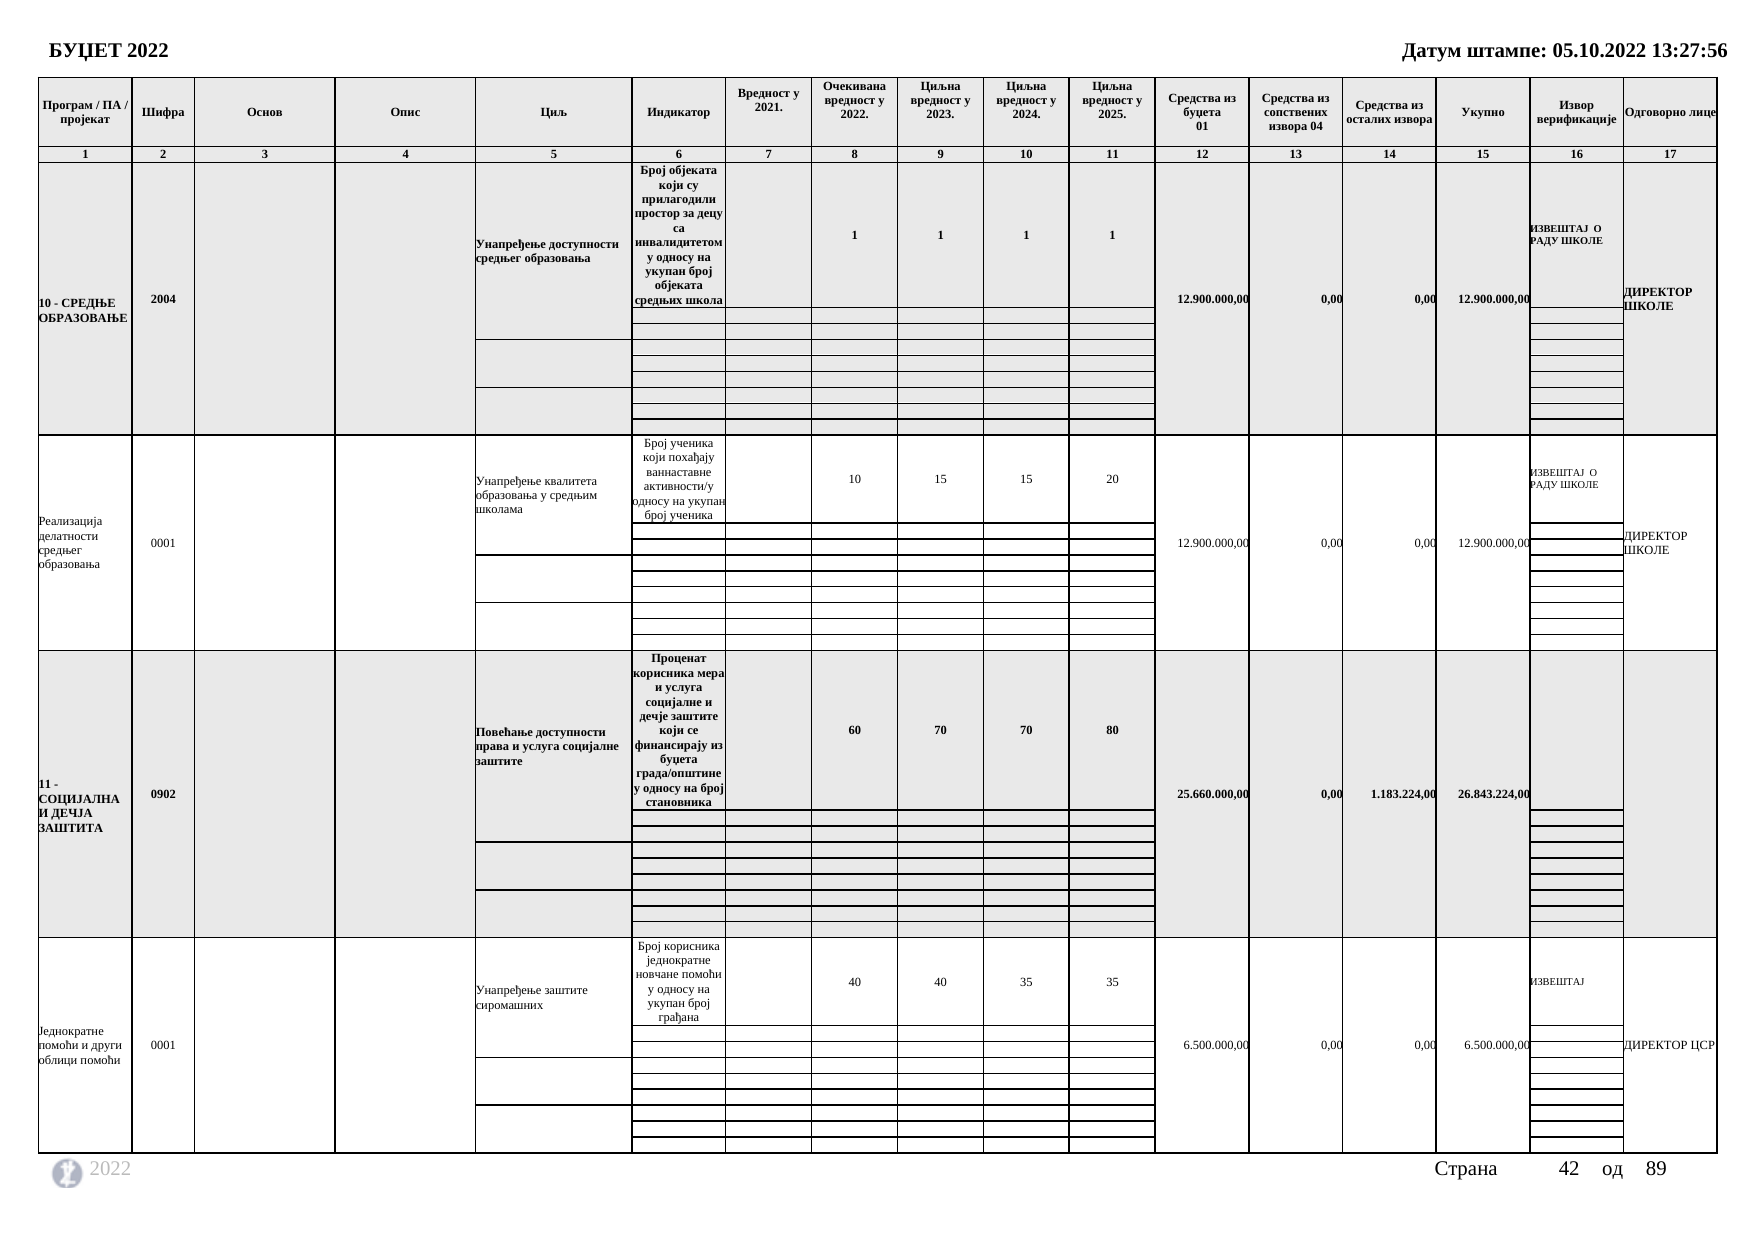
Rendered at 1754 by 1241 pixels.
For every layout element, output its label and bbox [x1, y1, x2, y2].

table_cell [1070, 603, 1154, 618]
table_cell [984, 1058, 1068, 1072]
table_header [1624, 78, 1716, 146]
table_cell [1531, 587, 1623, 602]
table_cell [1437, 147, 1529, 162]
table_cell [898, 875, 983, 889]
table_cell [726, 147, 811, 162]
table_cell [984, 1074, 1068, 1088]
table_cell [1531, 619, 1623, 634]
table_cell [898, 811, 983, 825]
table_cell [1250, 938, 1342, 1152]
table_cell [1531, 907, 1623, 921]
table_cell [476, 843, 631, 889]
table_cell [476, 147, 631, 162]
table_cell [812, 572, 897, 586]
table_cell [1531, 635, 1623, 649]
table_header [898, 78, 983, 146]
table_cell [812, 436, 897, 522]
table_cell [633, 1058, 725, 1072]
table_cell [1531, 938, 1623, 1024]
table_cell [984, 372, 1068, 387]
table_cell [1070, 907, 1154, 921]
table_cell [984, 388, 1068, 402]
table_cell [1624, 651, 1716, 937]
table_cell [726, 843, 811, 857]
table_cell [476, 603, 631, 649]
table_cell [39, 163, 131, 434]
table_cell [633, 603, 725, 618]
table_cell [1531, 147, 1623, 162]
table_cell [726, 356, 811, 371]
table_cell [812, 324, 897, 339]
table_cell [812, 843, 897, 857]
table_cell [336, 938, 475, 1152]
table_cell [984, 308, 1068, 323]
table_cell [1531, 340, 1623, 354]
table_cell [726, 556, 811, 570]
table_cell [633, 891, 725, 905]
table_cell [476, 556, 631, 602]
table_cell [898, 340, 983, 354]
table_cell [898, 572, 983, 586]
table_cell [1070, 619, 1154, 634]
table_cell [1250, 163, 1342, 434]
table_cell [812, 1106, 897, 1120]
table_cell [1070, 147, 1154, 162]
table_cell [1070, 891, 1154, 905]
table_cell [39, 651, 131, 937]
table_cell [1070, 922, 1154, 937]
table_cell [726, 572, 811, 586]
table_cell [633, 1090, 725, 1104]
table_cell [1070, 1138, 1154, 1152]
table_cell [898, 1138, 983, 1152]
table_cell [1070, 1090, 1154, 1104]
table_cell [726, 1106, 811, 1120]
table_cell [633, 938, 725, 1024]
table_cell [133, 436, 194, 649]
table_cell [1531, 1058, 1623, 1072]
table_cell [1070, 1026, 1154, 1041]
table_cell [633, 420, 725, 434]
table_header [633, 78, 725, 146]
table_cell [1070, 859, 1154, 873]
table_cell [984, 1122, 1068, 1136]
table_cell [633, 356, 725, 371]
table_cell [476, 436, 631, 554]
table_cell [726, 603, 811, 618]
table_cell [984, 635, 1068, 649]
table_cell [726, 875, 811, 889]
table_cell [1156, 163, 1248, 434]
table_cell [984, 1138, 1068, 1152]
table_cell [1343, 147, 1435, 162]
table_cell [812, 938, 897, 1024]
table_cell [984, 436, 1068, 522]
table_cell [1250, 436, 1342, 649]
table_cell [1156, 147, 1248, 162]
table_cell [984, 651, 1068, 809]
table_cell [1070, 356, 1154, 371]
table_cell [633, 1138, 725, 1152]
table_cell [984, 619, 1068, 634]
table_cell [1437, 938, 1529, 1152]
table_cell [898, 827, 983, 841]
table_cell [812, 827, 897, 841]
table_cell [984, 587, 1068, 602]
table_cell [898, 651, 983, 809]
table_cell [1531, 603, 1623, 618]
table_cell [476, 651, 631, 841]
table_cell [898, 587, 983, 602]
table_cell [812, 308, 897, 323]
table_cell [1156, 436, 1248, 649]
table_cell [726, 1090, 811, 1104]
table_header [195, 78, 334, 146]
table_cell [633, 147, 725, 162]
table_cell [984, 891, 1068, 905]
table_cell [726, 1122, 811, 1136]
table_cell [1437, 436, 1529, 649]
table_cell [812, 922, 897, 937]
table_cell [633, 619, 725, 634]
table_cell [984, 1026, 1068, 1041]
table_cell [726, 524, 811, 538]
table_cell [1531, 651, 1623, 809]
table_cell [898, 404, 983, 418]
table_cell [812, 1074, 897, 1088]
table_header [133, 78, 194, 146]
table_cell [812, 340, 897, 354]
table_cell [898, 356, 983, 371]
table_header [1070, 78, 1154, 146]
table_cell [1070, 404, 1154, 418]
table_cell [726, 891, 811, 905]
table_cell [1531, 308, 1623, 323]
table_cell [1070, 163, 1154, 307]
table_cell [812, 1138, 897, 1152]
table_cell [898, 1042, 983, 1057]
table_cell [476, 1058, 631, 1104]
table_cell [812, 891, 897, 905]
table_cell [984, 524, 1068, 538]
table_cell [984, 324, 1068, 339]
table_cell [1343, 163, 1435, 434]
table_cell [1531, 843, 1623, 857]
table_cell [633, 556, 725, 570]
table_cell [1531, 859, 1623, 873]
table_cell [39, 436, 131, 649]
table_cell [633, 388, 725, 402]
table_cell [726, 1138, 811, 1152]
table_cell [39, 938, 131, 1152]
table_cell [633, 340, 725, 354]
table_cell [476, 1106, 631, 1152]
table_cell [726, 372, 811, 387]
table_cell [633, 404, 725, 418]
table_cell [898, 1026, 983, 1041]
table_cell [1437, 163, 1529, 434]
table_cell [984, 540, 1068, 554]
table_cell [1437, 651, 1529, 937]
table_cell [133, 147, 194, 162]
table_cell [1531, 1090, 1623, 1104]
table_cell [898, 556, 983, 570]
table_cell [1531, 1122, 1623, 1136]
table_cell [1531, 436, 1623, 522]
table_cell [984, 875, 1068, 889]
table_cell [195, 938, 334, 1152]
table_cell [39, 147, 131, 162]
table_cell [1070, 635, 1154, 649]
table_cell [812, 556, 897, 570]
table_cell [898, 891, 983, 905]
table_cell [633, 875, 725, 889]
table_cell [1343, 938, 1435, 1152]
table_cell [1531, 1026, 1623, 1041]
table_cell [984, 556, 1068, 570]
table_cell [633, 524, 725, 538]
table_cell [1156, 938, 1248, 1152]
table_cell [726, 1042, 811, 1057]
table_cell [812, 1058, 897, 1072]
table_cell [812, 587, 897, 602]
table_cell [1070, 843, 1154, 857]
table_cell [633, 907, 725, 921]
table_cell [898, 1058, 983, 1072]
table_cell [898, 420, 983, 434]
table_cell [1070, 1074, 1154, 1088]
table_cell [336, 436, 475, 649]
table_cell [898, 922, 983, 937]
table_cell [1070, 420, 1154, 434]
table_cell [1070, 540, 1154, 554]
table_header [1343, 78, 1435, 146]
picture [48, 1155, 87, 1188]
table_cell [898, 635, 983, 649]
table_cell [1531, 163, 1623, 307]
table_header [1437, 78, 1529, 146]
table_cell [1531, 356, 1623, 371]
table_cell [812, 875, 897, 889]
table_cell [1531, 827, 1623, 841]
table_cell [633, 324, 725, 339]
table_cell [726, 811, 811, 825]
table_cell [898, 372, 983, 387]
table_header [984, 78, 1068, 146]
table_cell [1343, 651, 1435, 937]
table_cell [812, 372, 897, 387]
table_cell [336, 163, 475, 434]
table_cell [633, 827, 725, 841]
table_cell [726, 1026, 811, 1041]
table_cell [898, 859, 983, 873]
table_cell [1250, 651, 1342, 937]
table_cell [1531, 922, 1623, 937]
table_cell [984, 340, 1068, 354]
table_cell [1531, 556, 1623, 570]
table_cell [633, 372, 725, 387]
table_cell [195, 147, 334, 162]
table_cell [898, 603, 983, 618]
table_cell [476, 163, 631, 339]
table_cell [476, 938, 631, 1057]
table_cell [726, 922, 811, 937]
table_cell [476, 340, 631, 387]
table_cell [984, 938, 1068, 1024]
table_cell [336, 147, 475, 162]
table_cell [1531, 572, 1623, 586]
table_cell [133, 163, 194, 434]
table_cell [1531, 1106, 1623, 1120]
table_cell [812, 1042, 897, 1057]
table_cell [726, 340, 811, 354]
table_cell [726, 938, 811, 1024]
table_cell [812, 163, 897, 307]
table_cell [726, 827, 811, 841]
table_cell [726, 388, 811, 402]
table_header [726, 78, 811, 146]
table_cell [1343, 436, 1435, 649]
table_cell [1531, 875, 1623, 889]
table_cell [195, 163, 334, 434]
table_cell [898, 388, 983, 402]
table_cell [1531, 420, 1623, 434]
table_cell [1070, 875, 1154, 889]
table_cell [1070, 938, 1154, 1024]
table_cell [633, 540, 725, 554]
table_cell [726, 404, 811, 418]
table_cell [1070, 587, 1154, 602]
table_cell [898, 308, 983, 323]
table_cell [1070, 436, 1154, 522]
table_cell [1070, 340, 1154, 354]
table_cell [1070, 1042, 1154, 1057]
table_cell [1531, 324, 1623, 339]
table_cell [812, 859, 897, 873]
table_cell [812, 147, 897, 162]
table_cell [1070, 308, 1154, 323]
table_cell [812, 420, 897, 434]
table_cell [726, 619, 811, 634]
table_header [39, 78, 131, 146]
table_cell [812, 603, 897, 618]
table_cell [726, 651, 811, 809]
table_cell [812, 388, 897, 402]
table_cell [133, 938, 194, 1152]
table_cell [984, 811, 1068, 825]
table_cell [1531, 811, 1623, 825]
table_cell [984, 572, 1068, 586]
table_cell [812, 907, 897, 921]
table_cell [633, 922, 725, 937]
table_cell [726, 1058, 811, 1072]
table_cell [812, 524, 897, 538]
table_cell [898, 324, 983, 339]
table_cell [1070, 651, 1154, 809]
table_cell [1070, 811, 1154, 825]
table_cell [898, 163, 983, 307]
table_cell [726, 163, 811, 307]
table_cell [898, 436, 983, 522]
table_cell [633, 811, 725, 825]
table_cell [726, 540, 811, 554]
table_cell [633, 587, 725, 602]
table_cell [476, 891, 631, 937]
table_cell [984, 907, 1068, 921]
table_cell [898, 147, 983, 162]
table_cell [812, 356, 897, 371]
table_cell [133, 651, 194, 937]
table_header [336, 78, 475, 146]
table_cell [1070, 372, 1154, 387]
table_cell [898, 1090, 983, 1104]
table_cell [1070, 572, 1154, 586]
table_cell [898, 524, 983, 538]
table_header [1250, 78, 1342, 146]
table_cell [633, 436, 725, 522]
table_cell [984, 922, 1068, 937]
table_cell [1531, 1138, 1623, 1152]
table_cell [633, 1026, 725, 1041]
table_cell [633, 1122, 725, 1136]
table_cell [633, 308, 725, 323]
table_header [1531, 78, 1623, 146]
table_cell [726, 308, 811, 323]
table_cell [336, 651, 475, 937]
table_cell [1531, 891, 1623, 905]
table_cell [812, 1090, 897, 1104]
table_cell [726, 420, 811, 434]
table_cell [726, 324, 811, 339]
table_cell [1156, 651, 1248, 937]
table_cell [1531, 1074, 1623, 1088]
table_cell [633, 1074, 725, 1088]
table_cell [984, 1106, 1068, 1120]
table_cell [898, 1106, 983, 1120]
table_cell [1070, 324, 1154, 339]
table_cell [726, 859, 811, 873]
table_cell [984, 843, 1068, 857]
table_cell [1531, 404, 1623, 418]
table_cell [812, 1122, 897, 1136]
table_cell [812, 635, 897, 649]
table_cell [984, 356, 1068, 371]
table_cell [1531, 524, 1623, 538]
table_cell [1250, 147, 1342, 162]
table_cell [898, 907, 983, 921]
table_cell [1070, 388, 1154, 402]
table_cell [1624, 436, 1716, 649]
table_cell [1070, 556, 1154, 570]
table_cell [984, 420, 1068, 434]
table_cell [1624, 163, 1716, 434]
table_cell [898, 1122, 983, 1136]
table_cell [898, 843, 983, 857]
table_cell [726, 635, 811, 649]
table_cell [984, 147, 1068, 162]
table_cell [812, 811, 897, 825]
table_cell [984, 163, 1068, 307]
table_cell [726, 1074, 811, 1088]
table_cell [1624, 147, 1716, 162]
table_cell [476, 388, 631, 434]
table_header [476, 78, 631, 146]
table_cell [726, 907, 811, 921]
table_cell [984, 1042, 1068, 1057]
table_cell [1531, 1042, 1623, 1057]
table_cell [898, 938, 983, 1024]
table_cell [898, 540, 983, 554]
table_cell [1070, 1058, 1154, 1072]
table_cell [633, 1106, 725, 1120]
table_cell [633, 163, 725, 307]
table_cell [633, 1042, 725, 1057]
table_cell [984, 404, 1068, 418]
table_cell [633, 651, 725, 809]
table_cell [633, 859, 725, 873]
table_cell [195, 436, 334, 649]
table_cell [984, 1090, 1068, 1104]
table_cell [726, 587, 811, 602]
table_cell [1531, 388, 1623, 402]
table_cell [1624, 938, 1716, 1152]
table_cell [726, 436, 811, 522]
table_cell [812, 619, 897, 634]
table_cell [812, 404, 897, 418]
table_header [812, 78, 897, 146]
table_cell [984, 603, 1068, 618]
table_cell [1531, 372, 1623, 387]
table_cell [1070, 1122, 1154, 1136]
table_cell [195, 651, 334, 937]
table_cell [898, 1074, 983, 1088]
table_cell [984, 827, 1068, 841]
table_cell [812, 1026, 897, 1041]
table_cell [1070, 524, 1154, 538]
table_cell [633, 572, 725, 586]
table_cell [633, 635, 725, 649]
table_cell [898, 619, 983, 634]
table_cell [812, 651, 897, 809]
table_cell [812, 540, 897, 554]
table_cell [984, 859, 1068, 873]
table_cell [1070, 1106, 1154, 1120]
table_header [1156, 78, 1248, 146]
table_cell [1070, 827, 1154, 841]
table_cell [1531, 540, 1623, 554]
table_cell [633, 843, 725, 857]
